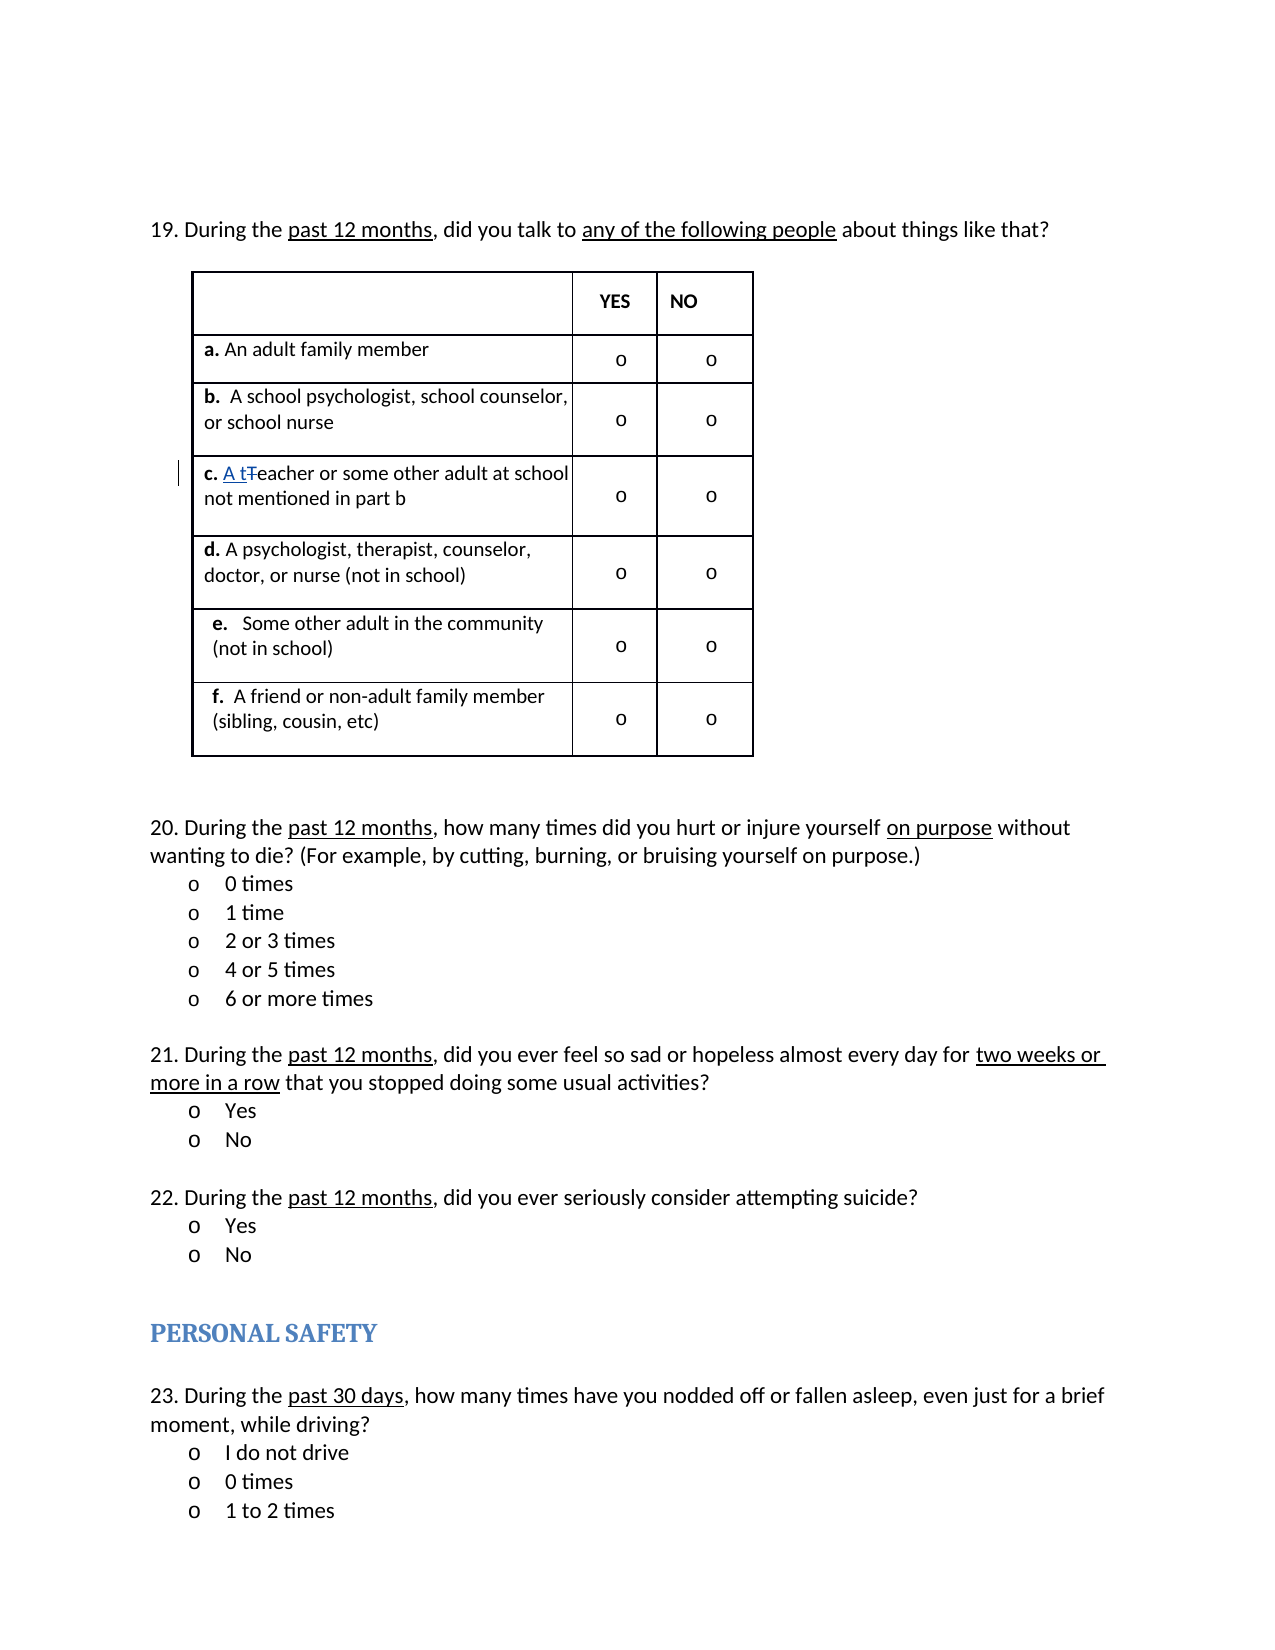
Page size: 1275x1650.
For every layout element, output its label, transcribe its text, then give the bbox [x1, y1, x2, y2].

list Yes [187, 1096, 1125, 1126]
list 0 times [187, 869, 1125, 898]
list 2 or 3 times [187, 927, 1125, 955]
text 21. During the past 12 months, did you ever feel so sad or hopeless almost every day for two weeks or more in a row that you stopped doing some usual activities? [150, 1040, 1125, 1096]
list 4 or 5 times [187, 955, 1125, 984]
text 20. During the past 12 months, how many times did you hurt or injure yourself on purpose without wanting to die? (For example, by cutting, burning, or bruising yourself on purpose.) [150, 813, 1125, 869]
subtitle PERSONAL SAFETY [150, 1318, 1125, 1349]
list 1 time [187, 898, 1125, 927]
list No [187, 1240, 1125, 1269]
list I do not drive [187, 1438, 1125, 1467]
list 1 to 2 times [187, 1496, 1125, 1525]
text 22. During the past 12 months, did you ever seriously consider attempting suicide? [150, 1183, 1125, 1211]
list No [187, 1126, 1125, 1155]
text 19. During the past 12 months, did you talk to any of the following people about things like that? [150, 215, 1125, 243]
list 0 times [187, 1467, 1125, 1496]
list 6 or more times [187, 984, 1125, 1012]
text 23. During the past 30 days, how many times have you nodded off or fallen asleep, even just for a brief moment, while driving? [150, 1382, 1125, 1438]
list Yes [187, 1211, 1125, 1240]
